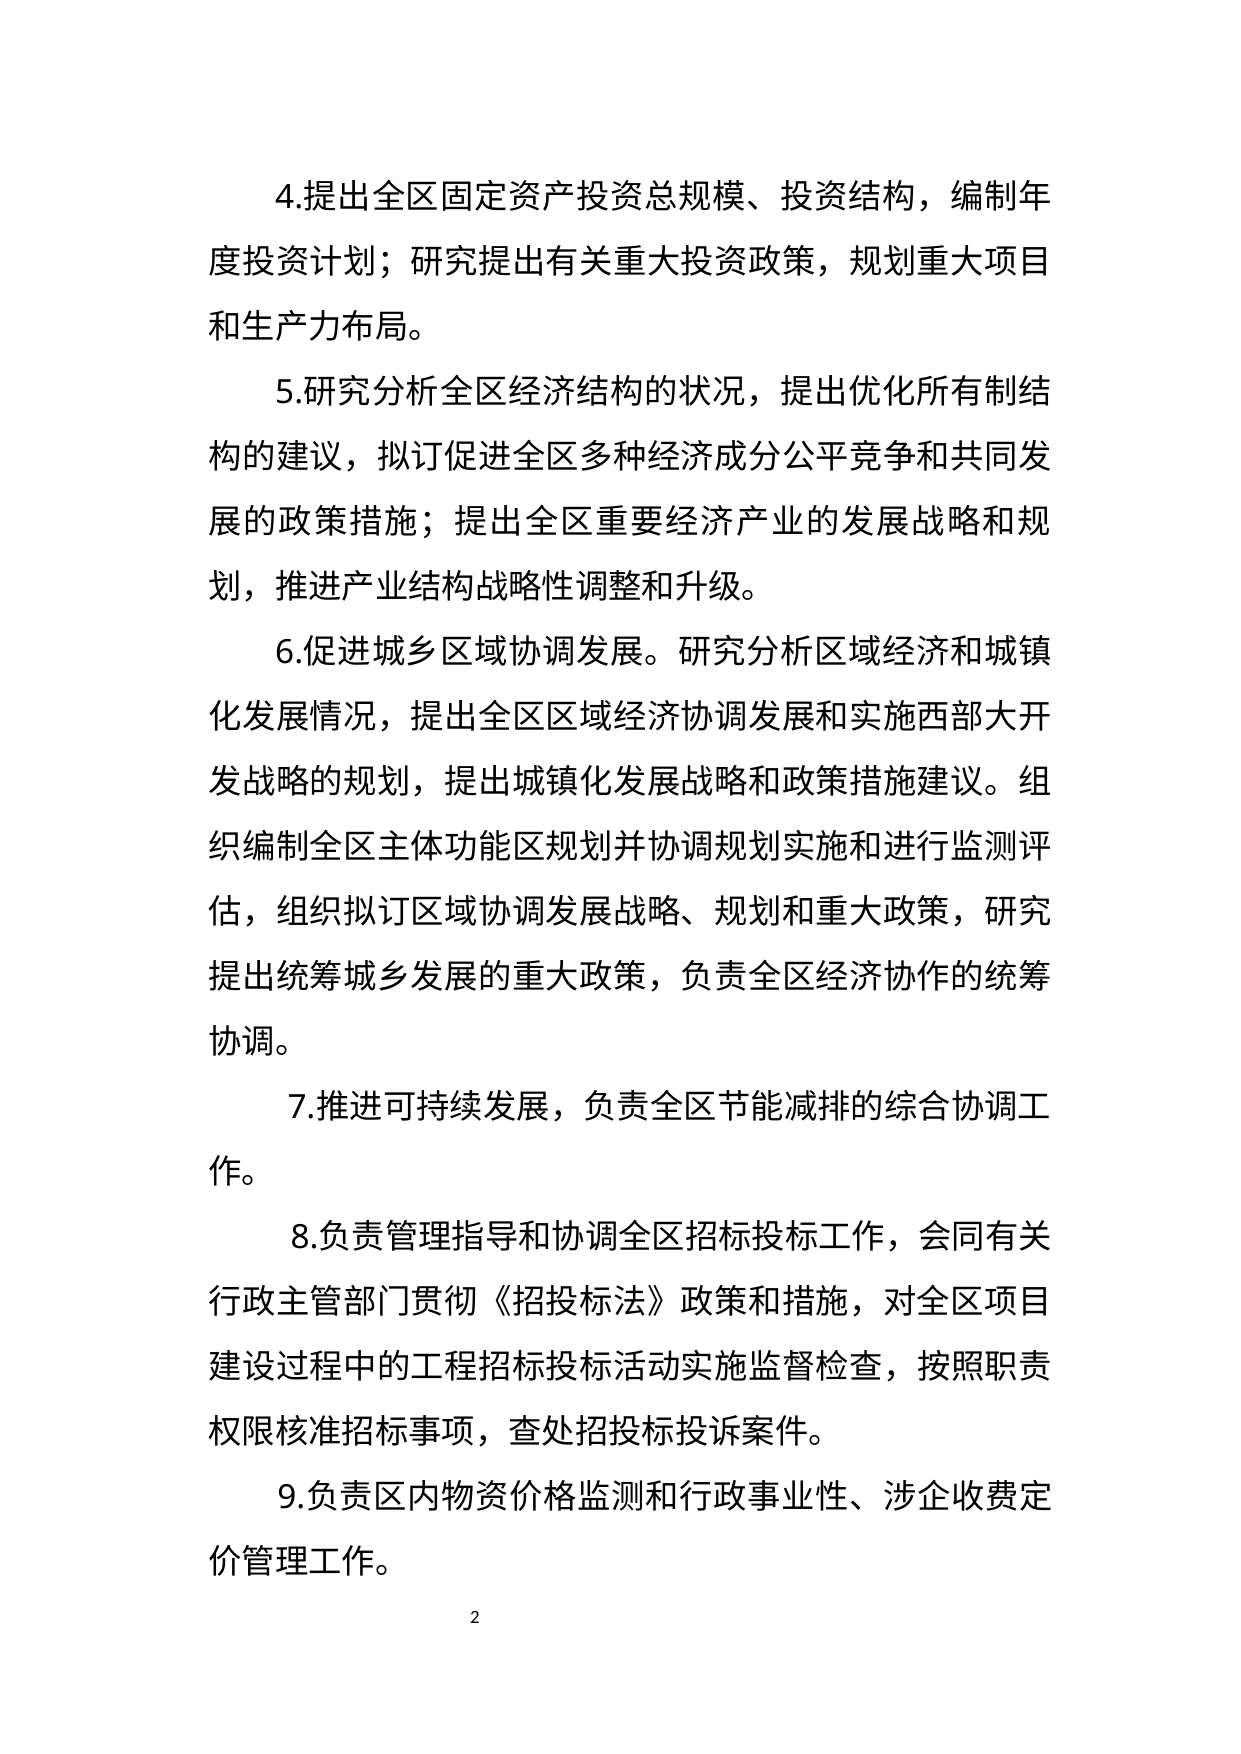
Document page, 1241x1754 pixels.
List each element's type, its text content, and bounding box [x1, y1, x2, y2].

text 9.负责区内物资价格监测和行政事业性、涉企收费定价管理工作。 [208, 1462, 1053, 1592]
text 4.提出全区固定资产投资总规模、投资结构，编制年度投资计划；研究提出有关重大投资政策，规划重大项目和生产力布局。 [208, 162, 1053, 357]
text 7.推进可持续发展，负责全区节能减排的综合协调工作。 [208, 1072, 1053, 1202]
text 6.促进城乡区域协调发展。研究分析区域经济和城镇化发展情况，提出全区区域经济协调发展和实施西部大开发战略的规划，提出城镇化发展战略和政策措施建议。组织编制全区主体功能区规划并协调规划实施和进行监测评估，组织拟订区域协调发展战略、规划和重大政策，研究提出统筹城乡发展的重大政策，负责全区经济协作的统筹协调。 [208, 617, 1053, 1072]
text 5.研究分析全区经济结构的状况，提出优化所有制结构的建议，拟订促进全区多种经济成分公平竞争和共同发展的政策措施；提出全区重要经济产业的发展战略和规划，推进产业结构战略性调整和升级。 [208, 357, 1053, 617]
text 8.负责管理指导和协调全区招标投标工作，会同有关行政主管部门贯彻《招投标法》政策和措施，对全区项目建设过程中的工程招标投标活动实施监督检查，按照职责权限核准招标事项，查处招投标投诉案件。 [208, 1202, 1053, 1462]
